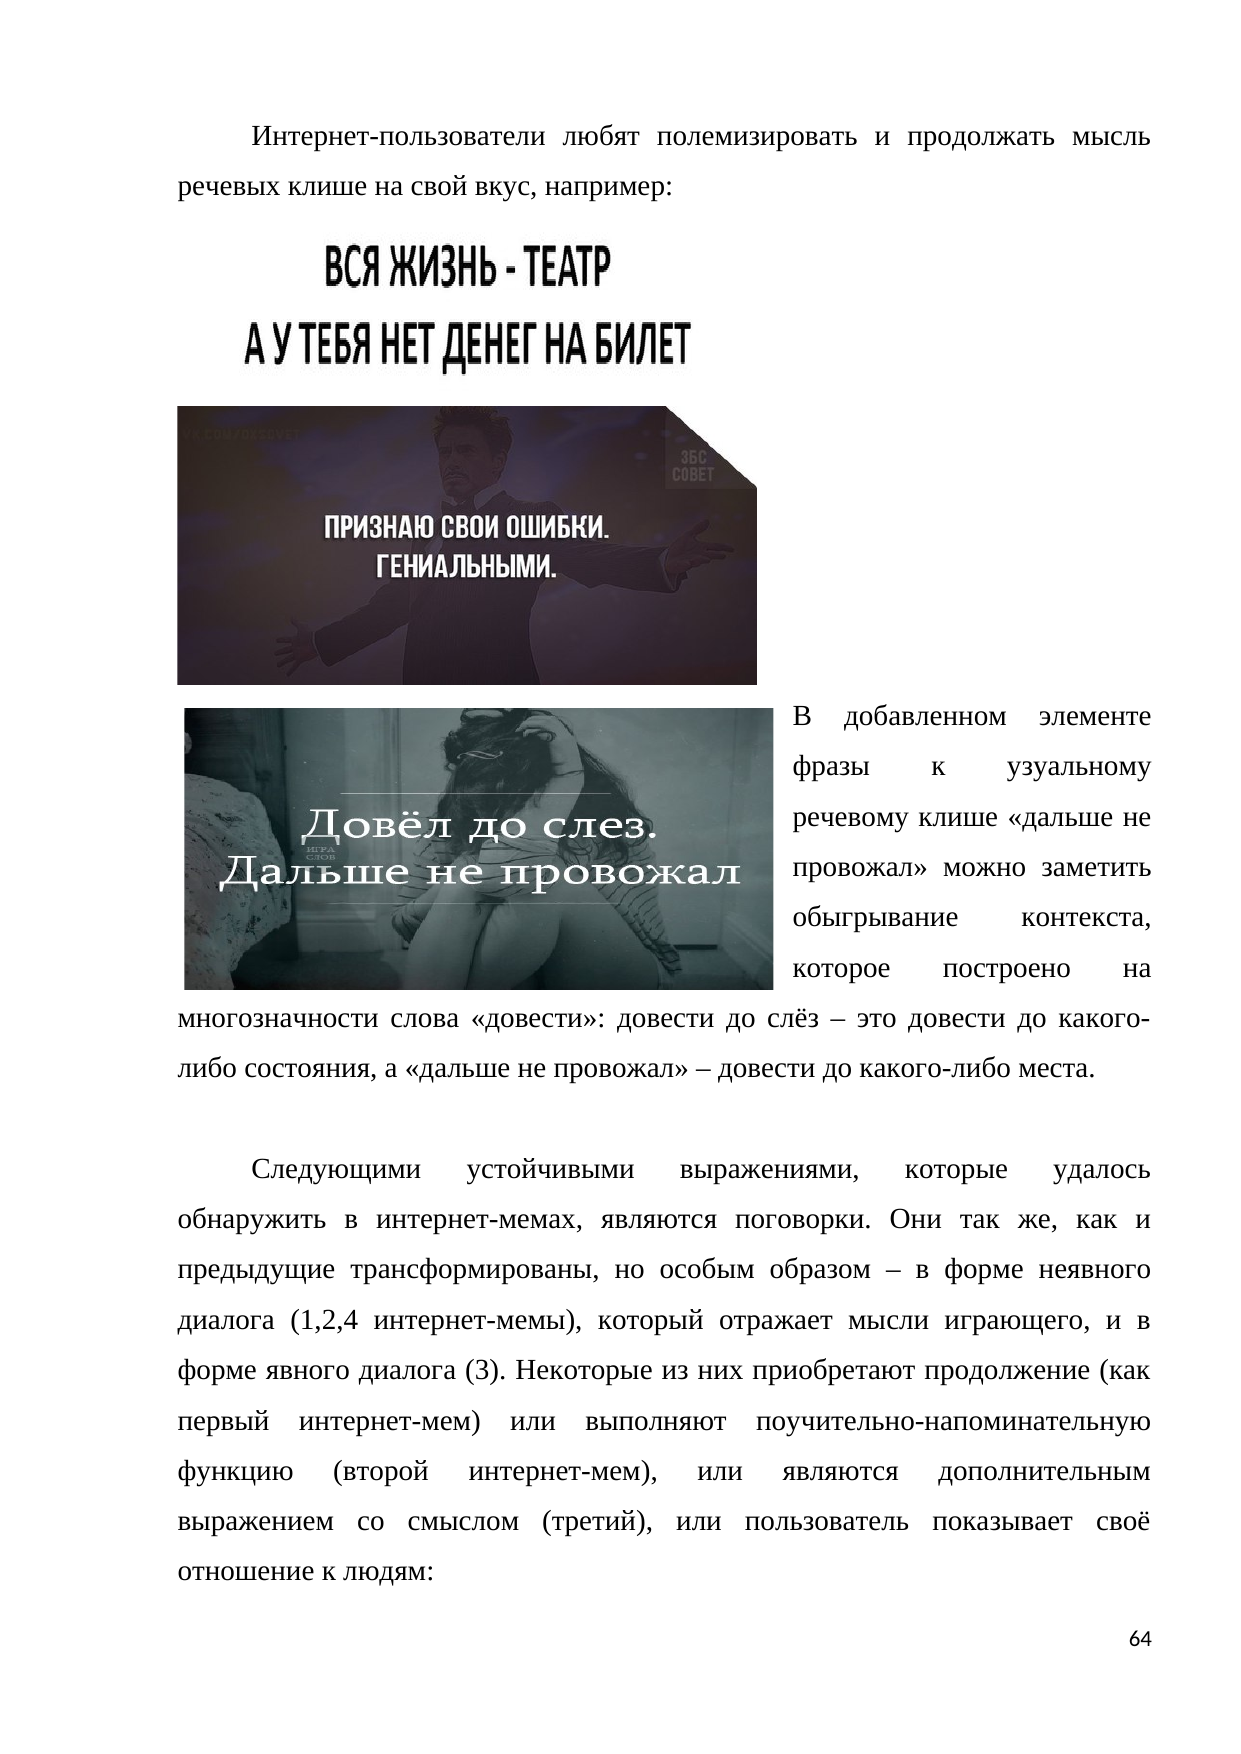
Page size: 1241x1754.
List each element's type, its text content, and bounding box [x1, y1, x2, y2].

picture [177, 406, 757, 685]
picture [184, 708, 774, 990]
text Интернет-пользователи любят полемизировать и продолжать мысль речевых клише на свой вкус, например: [177, 118, 1152, 202]
text Следующими устойчивыми выражениями, которые удалось обнаружить в интернет-мемах, являются поговорки. Они так же, как и предыдущие трансформированы, но особым образом – в форме неявного диалога (1,2,4 интернет-мемы), который отражает мысли играющего, и в форме явного диалога (3). Некоторые из них приобретают продолжение (как первый интернет-мем) или выполняют поучительно-напоминательную функцию (второй интернет-мем), или являются дополнительным выражением со смыслом (третий), или пользователь показывает своё отношение к людям: [177, 1151, 1152, 1587]
picture [177, 218, 757, 393]
